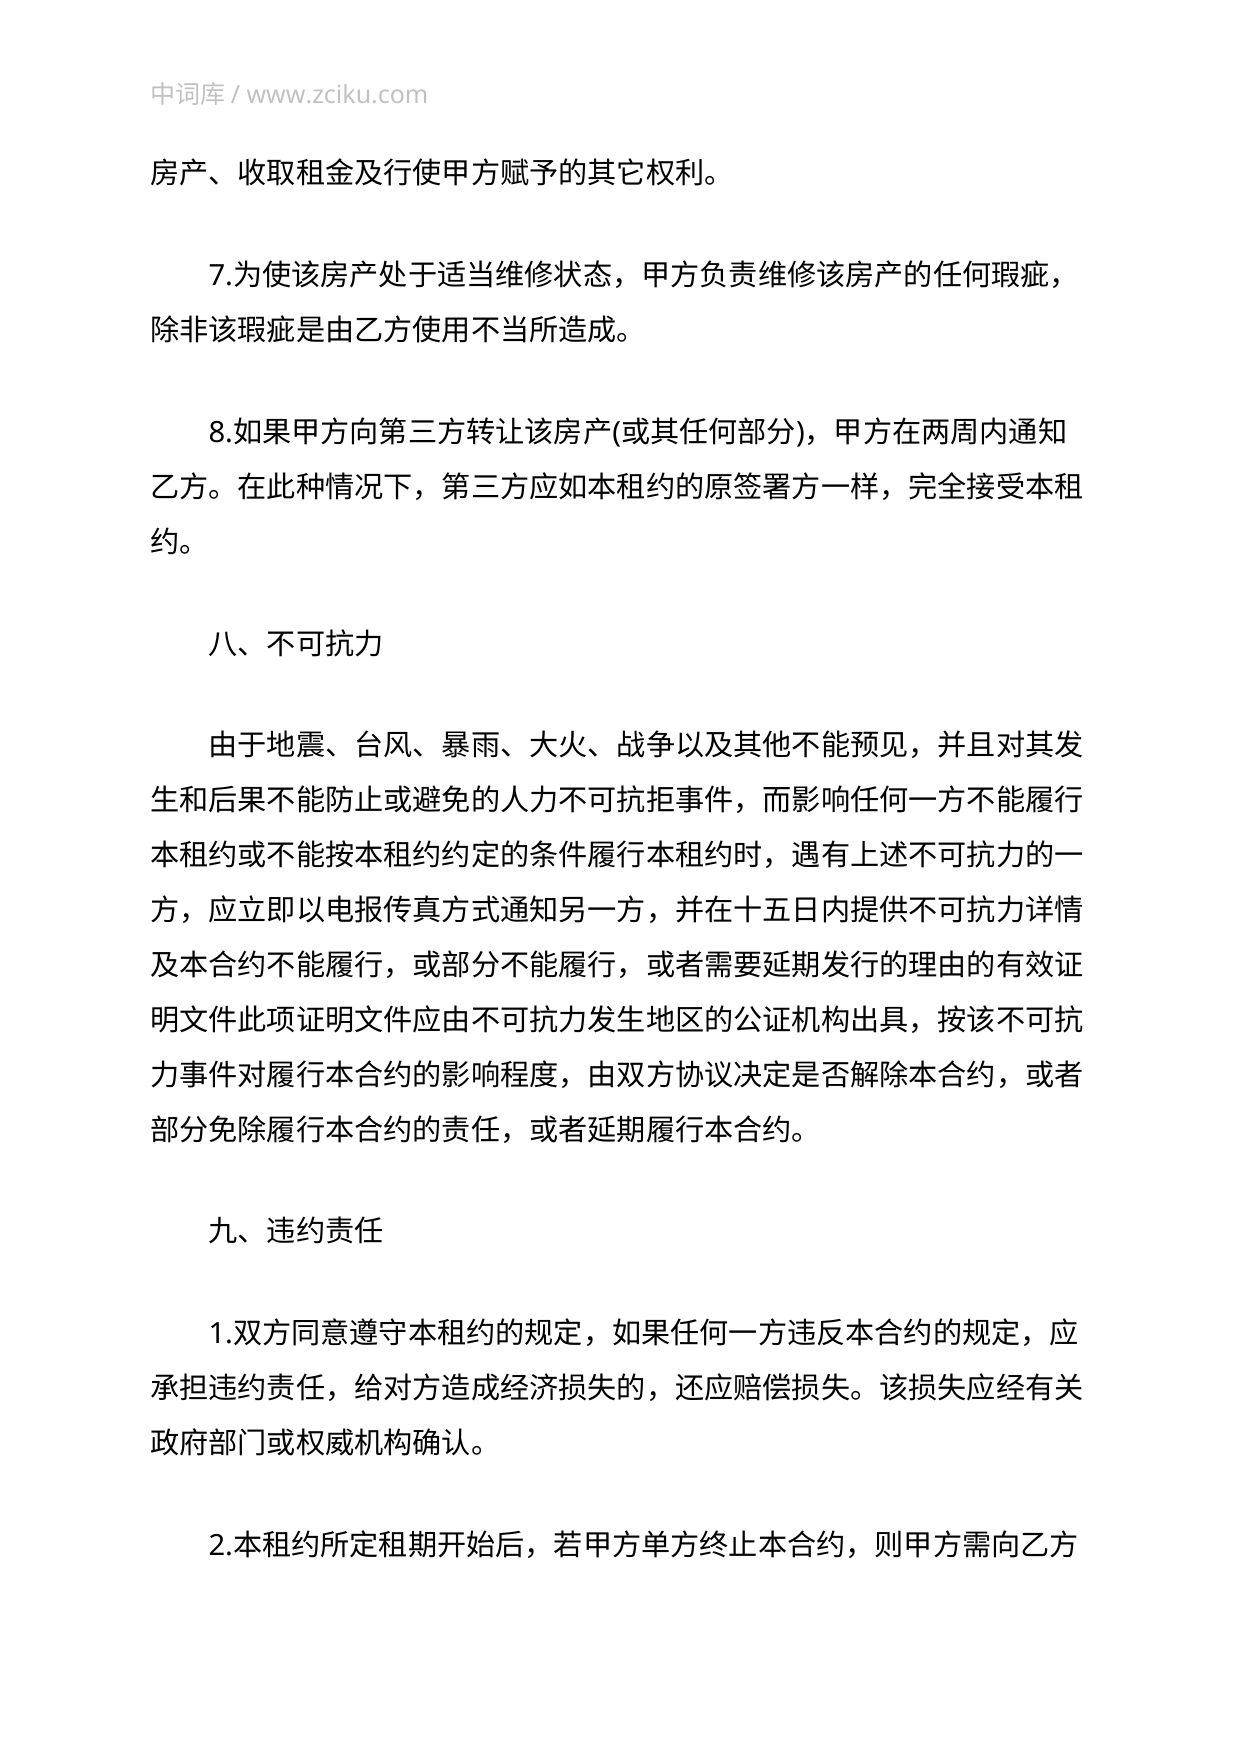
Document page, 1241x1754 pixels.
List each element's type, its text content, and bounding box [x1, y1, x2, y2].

text 7.为使该房产处于适当维修状态，甲方负责维修该房产的任何瑕疵，除非该瑕疵是由乙方使用不当所造成。 [150, 252, 1090, 349]
text 九、违约责任 [150, 1208, 1090, 1250]
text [150, 1521, 1090, 1564]
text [150, 150, 1090, 192]
text 由于地震、台风、暴雨、大火、战争以及其他不能预见，并且对其发生和后果不能防止或避免的人力不可抗拒事件，而影响任何一方不能履行本租约或不能按本租约约定的条件履行本租约时，遇有上述不可抗力的一方，应立即以电报传真方式通知另一方，并在十五日内提供不可抗力详情及本合约不能履行，或部分不能履行，或者需要延期发行的理由的有效证明文件此项证明文件应由不可抗力发生地区的公证机构出具，按该不可抗力事件对履行本合约的影响程度，由双方协议决定是否解除本合约，或者部分免除履行本合约的责任，或者延期履行本合约。 [150, 722, 1090, 1148]
text 1.双方同意遵守本租约的规定，如果任何一方违反本合约的规定，应承担违约责任，给对方造成经济损失的，还应赔偿损失。该损失应经有关政府部门或权威机构确认。 [150, 1310, 1090, 1462]
text 八、不可抗力 [150, 620, 1090, 662]
text 8.如果甲方向第三方转让该房产(或其任何部分)，甲方在两周内通知乙方。在此种情况下，第三方应如本租约的原签署方一样，完全接受本租约。 [150, 408, 1090, 561]
